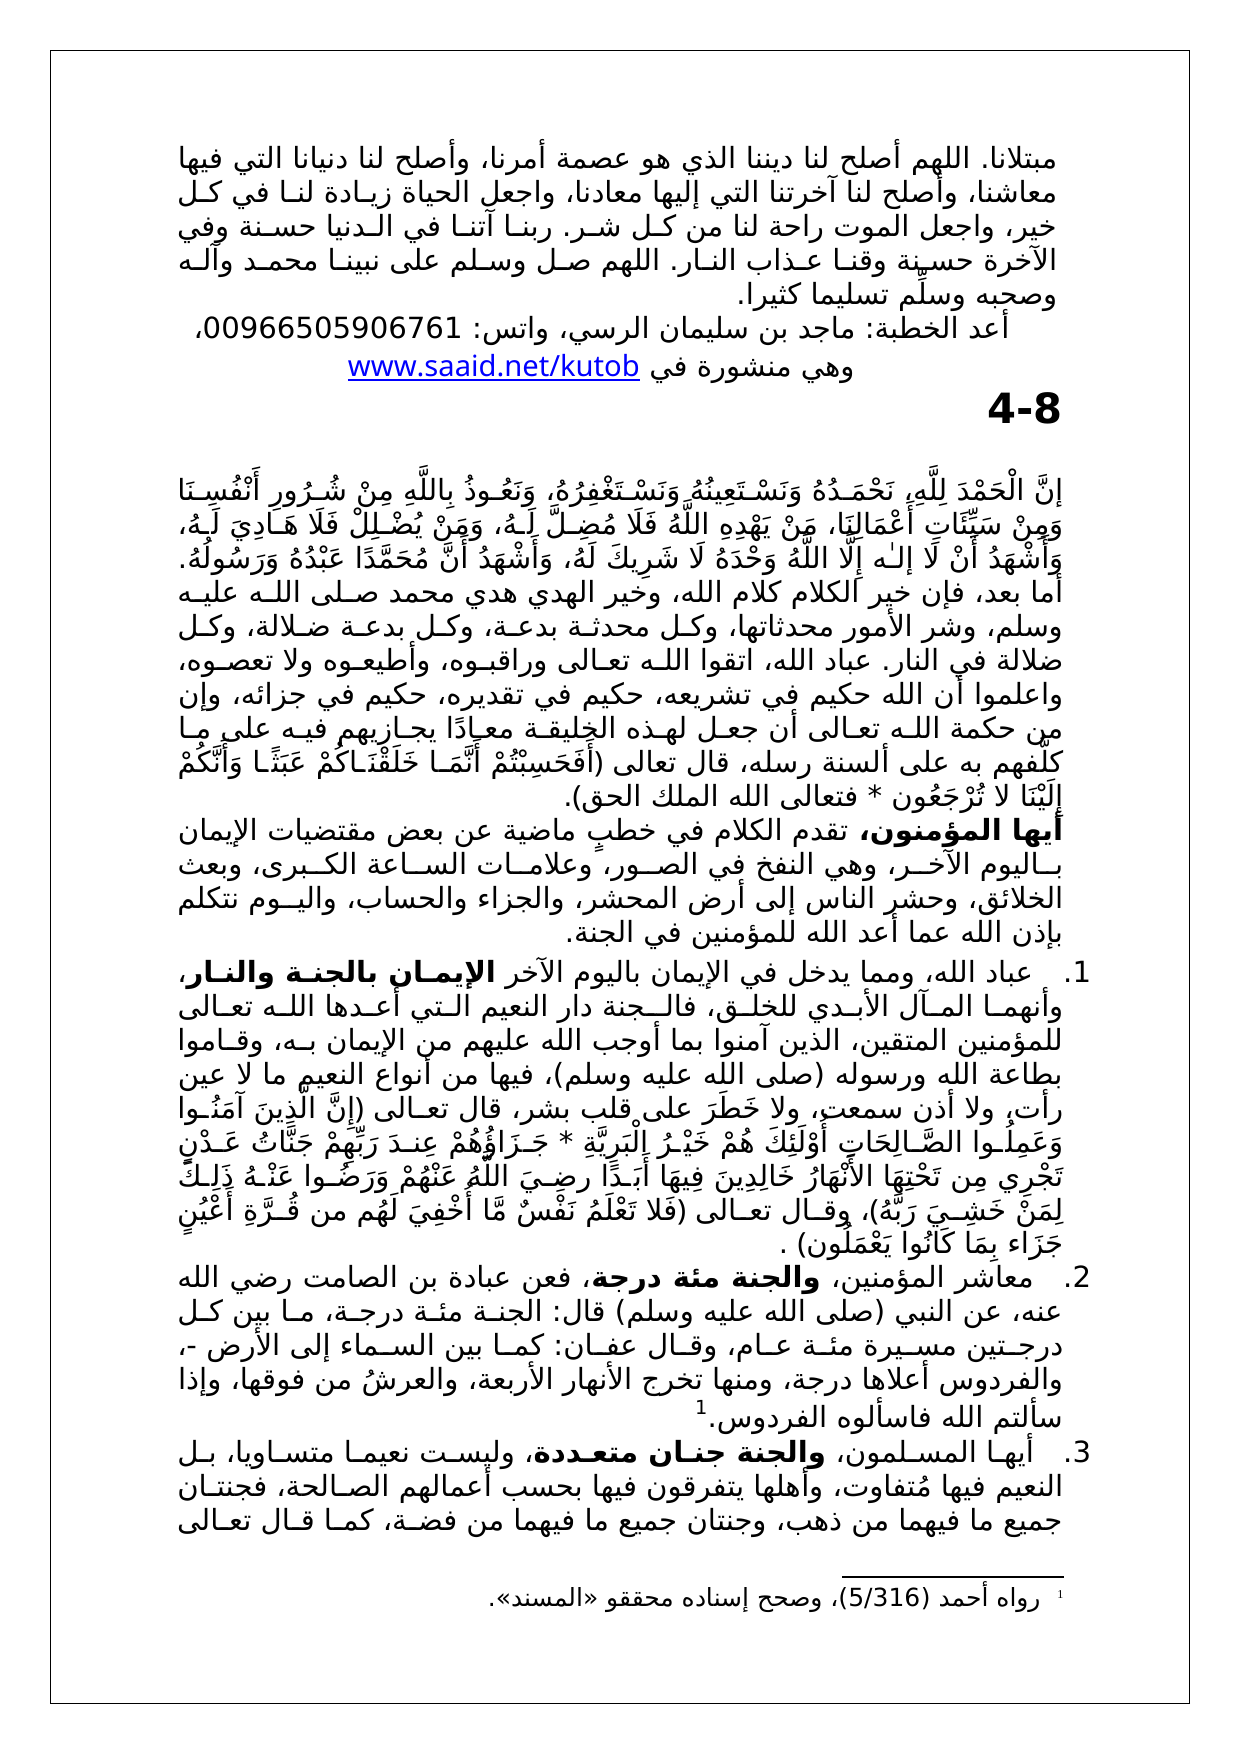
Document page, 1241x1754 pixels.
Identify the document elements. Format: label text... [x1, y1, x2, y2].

text إنَّ الْحَمْدَ لِلَّهِ، نَحْمَدُهُ وَنَسْتَعِينُهُ وَنَسْتَغْفِرُهُ، وَنَعُوذُ بِاللَّهِ مِنْ شُرُورِ أَنْفُسِنَا وَمِنْ سَيِّئَاتِ أَعْمَالِنَا، مَنْ يَهْدِهِ اللَّهُ فَلَا مُضِلَّ لَهُ، وَمَنْ يُضْلِلْ فَلَا هَادِيَ لَهُ، وَأَشْهَدُ أَنْ لَا إلـٰه إِلَّا اللَّهُ وَحْدَهُ لَا شَرِيكَ لَهُ، وَأَشْهَدُ أَنَّ مُحَمَّدًا عَبْدُهُ وَرَسُولُهُ. أما بعد، فإن خير الكلام كلام الله، وخير الهدي هدي محمد صلى الله عليه وسلم، وشر الأمور محدثاتها، وكل محدثة بدعة، وكل بدعة ضلالة، وكل ضلالة في النار. عباد الله، اتقوا الله تعالى وراقبوه، وأطيعوه ولا تعصوه، واعلموا أن الله حكيم في تشريعه، حكيم في تقديره، حكيم في جزائه، وإن من حكمة الله تعالى أن جعل لهذه الخليقة معادًا يجازيهم فيه على ما كلَّفهم به على ألسنة رسله، قال تعالى ﴿‏أَفَحَسِبْتُمْ أَنَّمَا خَلَقْنَاكُمْ عَبَثًا وَأَنَّكُمْ إِلَيْنَا لا تُرْجَعُون * فتعالى الله الملك الحق﴾. [177, 473, 1063, 813]
text أعد الخطبة: ماجد بن سليمان الرسي، واتس: 00966505906761، وهي منشورة في www.saaid.net/kutob [177, 312, 1026, 385]
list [177, 1435, 1063, 1537]
text أيها المؤمنون، تقدم الكلام في خطبٍ ماضية عن بعض مقتضيات الإيمان باليوم الآخر، وهي النفخ في الصور، وعلامات الساعة الكبرى، وبعث الخلائق، وحشر الناس إلى أرض المحشر، والجزاء والحساب، واليوم نتكلم بإذن الله عما أعد الله للمؤمنين في الجنة. [177, 813, 1063, 949]
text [177, 142, 1057, 312]
text 4-8 [177, 385, 1063, 434]
list عباد الله، ومما يدخل في الإيمان باليوم الآخر الإيمان بالجنة والنار، وأنهما المآل الأبدي للخلق، فالـجنة دار النعيم التي أعدها الله تعالى للمؤمنين المتقين، الذين آمنوا بما أوجب الله عليهم من الإيمان به، وقاموا بطاعة الله ورسوله (صلى الله عليه وسلم)، فيها من أنواع النعيم ما لا عين رأت، ولا أذن سمعت، ولا خَطَرَ على قلب بشر‏، قال تعالى ﴿‏إِنَّ الَّذِينَ آمَنُوا وَعَمِلُوا الصَّالِحَاتِ أُوْلَئِكَ هُمْ خَيْرُ الْبَرِيَّةِ * جَزَاؤُهُمْ عِندَ رَبِّهِمْ جَنَّاتُ عَدْنٍ تَجْرِي مِن تَحْتِهَا الأَنْهَارُ خَالِدِينَ فِيهَا أَبَدًا رضِيَ اللَّهُ عَنْهُمْ وَرَضُوا عَنْهُ ذَلِكَ لِمَنْ خَشِيَ رَبَّهُ﴾، وقال تعالى ﴿‏فَلا تَعْلَمُ نَفْسٌ مَّا أُخْفِيَ لَهُم من قُرَّةِ أَعْيُنٍ جَزَاء بِمَا كَانُوا يَعْمَلُون﴾ . [177, 955, 1063, 1261]
list معاشر المؤمنين، والجنة مئة درجة، فعن عبادة بن الصامت رضي الله عنه، عن النبي (صلى الله عليه وسلم) قال: الجنة مئة درجة، ما بين كل درجتين مسيرة مئة عام، وقال عفان: كما بين السماء إلى الأرض -، والفردوس أعلاها درجة، ومنها تخرج الأنهار الأربعة، والعرشُ من فوقها، وإذا سألتم الله فاسألوه الفردوس. [177, 1261, 1063, 1435]
